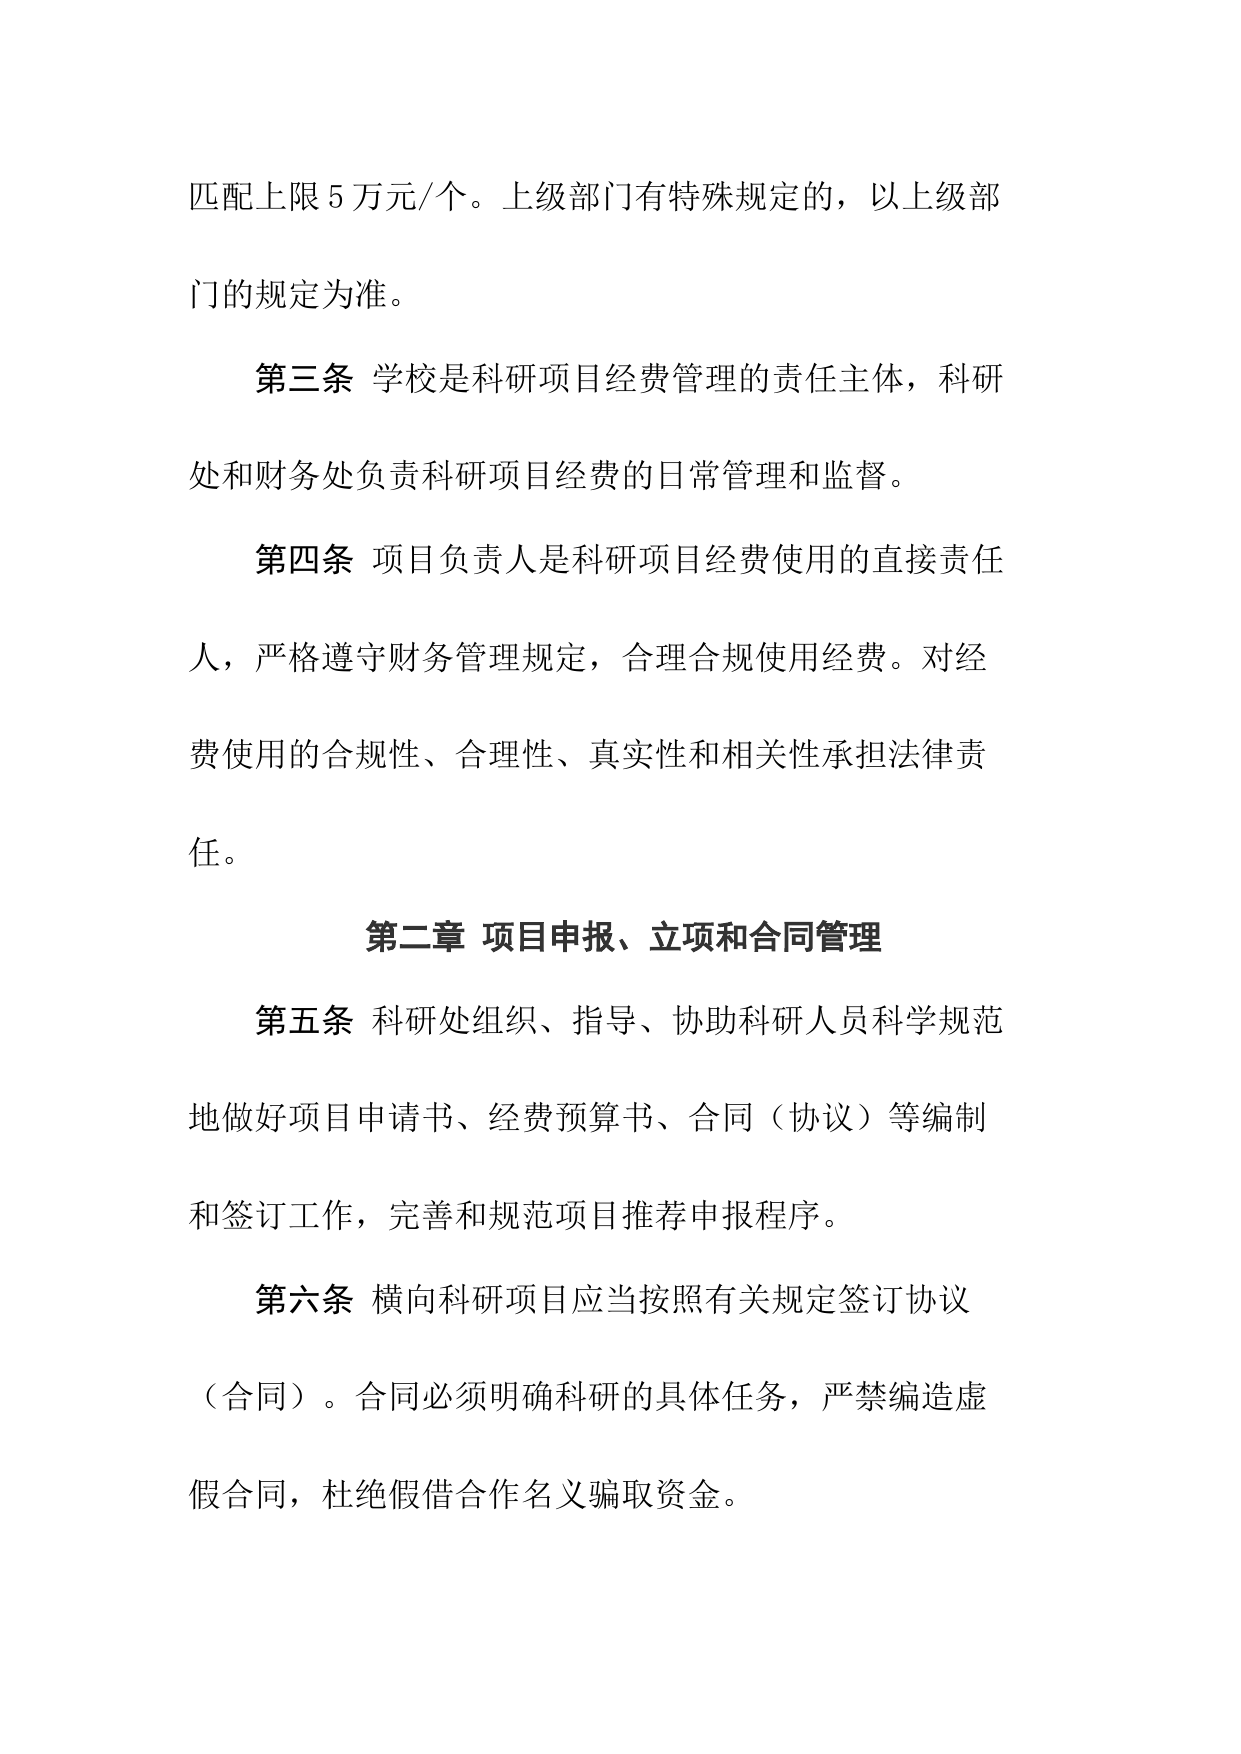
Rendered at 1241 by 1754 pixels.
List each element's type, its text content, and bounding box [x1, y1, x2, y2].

text 第三条 学校是科研项目经费管理的责任主体，科研处和财务处负责科研项目经费的日常管理和监督。 [187, 343, 1009, 506]
text 第四条 项目负责人是科研项目经费使用的直接责任人，严格遵守财务管理规定，合理合规使用经费。对经费使用的合规性、合理性、真实性和相关性承担法律责任。 [187, 525, 1009, 882]
text 第五条 科研处组织、指导、协助科研人员科学规范地做好项目申请书、经费预算书、合同（协议）等编制和签订工作，完善和规范项目推荐申报程序。 [187, 985, 1009, 1245]
text 第二章 项目申报、立项和合同管理 [187, 901, 1009, 966]
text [187, 162, 1009, 324]
text 第六条 横向科研项目应当按照有关规定签订协议（合同）。合同必须明确科研的具体任务，严禁编造虚假合同，杜绝假借合作名义骗取资金。 [187, 1264, 1009, 1524]
